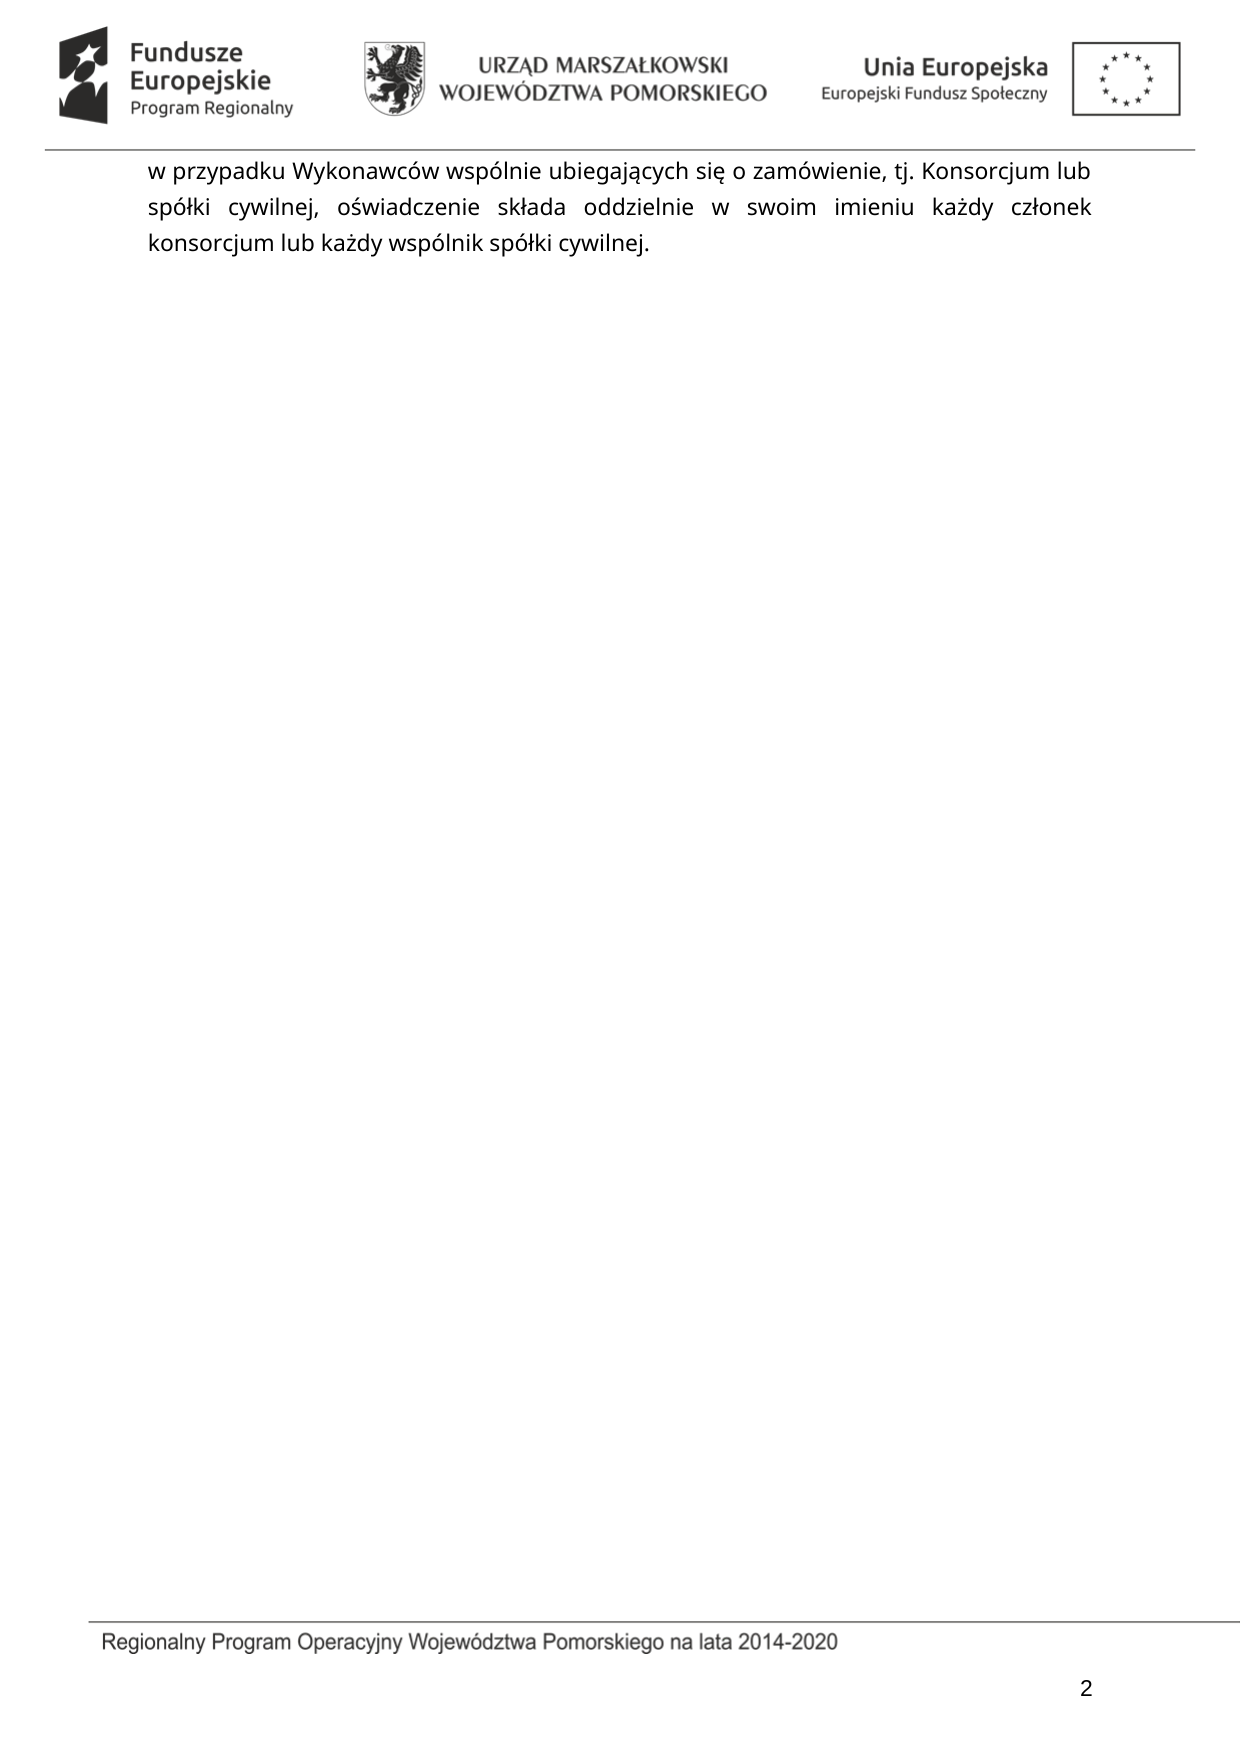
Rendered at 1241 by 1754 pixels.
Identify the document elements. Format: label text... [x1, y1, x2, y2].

picture [88, 1621, 1240, 1654]
text w przypadku Wykonawców wspólnie ubiegających się o zamówienie, tj. Konsorcjum lub spółki cywilnej, oświadczenie składa oddzielnie w swoim imieniu każdy członek konsorcjum lub każdy wspólnik spółki cywilnej. [148, 151, 1093, 258]
picture [44, 26, 1196, 151]
